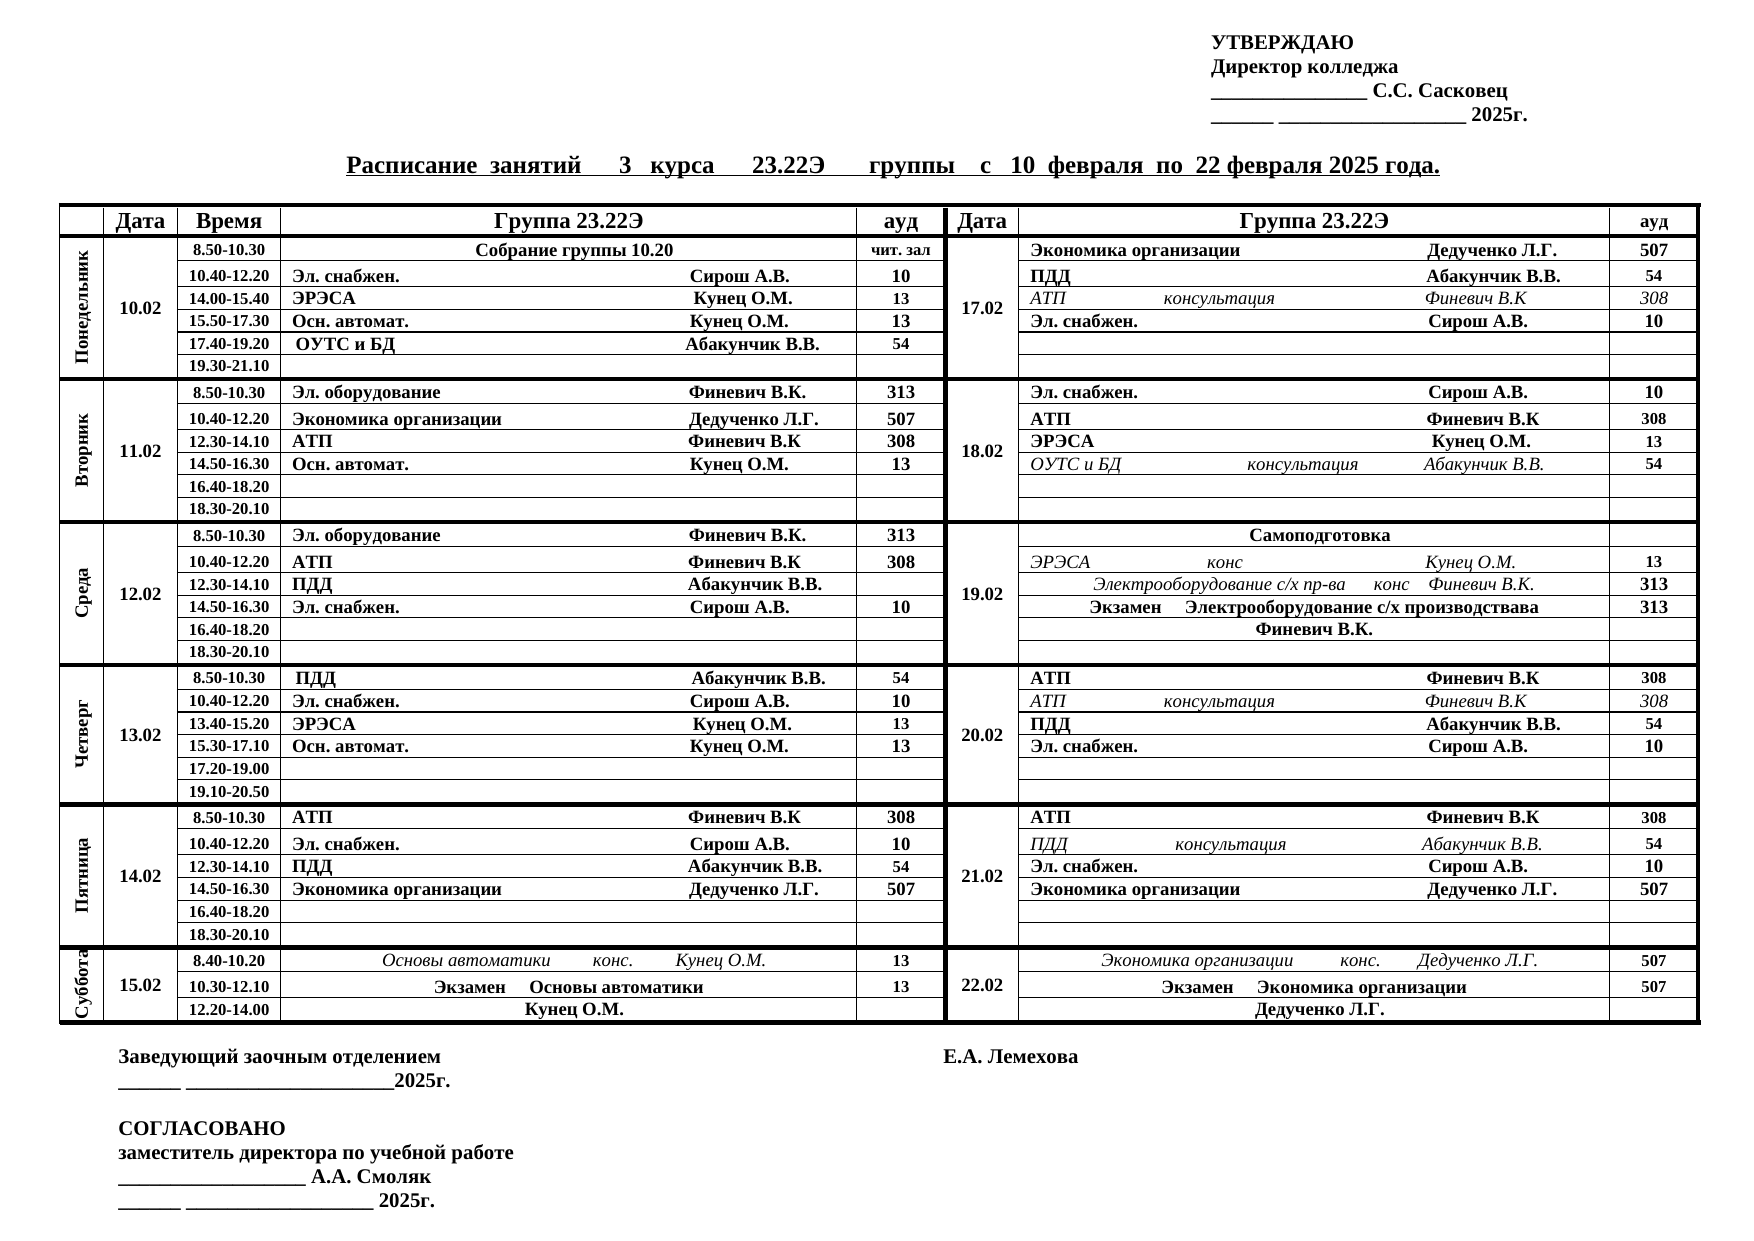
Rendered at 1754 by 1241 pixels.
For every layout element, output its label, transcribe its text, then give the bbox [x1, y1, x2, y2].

table_cell [281, 355, 856, 377]
table_cell [281, 758, 856, 779]
table_cell 8.50-10.30 [178, 524, 280, 546]
table_cell АТП Финевич В.К [1019, 807, 1609, 828]
table_cell 16.40-18.20 [178, 618, 280, 640]
table_cell 8.50-10.30 [178, 807, 280, 828]
table_cell 10 [857, 829, 943, 854]
table_cell Четверг [60, 667, 103, 802]
table_cell ПДД Абакунчик В.В. [1019, 713, 1609, 734]
table_header Дата [948, 207, 1018, 234]
table_cell 16.40-18.20 [178, 475, 280, 497]
table_cell 14.02 [104, 807, 177, 945]
table_cell [1610, 998, 1696, 1020]
table_cell 10 [857, 596, 943, 617]
table_cell [1610, 524, 1696, 546]
table_cell 16.40-18.20 [178, 901, 280, 922]
table_cell [1019, 901, 1609, 922]
text заместитель директора по учебной работе [118, 1140, 1668, 1164]
table_cell [1610, 901, 1696, 922]
text ______ __________________ 2025г. [1137, 102, 1668, 126]
table_cell Экзамен Основы автоматики [281, 972, 856, 997]
table_cell 15.50-17.30 [178, 310, 280, 331]
table_cell [1610, 641, 1696, 662]
table_cell АТП Финевич В.К [281, 430, 856, 452]
table_cell 15.02 [104, 950, 177, 1020]
table_cell 10.40-12.20 [178, 690, 280, 711]
table_cell [1610, 475, 1696, 497]
table_cell 54 [1610, 713, 1696, 734]
table_cell 13 [857, 713, 943, 734]
table_cell 313 [857, 381, 943, 403]
table_cell 22.02 [948, 950, 1018, 1020]
text Директор колледжа [1211, 54, 1668, 78]
table_cell 308 [857, 430, 943, 452]
table_cell 507 [857, 878, 943, 899]
table_cell ПДД Абакунчик В.В. [281, 667, 856, 689]
table_cell 13 [1610, 547, 1696, 572]
table_cell Эл. оборудование Финевич В.К. [281, 381, 856, 403]
table_cell Экономика организации Дедученко Л.Г. [281, 404, 856, 429]
table_cell 308 [1610, 287, 1696, 309]
table_cell [857, 355, 943, 377]
table_cell 8.50-10.30 [178, 238, 280, 260]
table_cell Эл. снабжен. Сирош А.В. [1019, 381, 1609, 403]
table_cell 12.02 [104, 524, 177, 662]
table_cell 12.30-14.10 [178, 430, 280, 452]
table_cell [1610, 758, 1696, 779]
table_cell [281, 475, 856, 497]
table_cell 10.40-12.20 [178, 404, 280, 429]
table_cell Самоподготовка [1019, 524, 1609, 546]
table_cell 308 [857, 807, 943, 828]
table_cell 8.40-10.20 [178, 950, 280, 971]
table_cell 11.02 [104, 381, 177, 519]
table_cell [1019, 780, 1609, 802]
table_cell 10 [1610, 735, 1696, 757]
table_cell [857, 998, 943, 1020]
text ______ ____________________2025г. [118, 1068, 1668, 1092]
table_cell 507 [1610, 950, 1696, 971]
table_cell 14.50-16.30 [178, 596, 280, 617]
table_cell [857, 573, 943, 595]
table_cell АТП Финевич В.К [1019, 667, 1609, 689]
table_cell [1610, 618, 1696, 640]
text ______ __________________ 2025г. [118, 1188, 1668, 1212]
table_cell 14.50-16.30 [178, 878, 280, 899]
table_cell [857, 618, 943, 640]
table_cell 13 [1610, 430, 1696, 452]
subtitle Расписание занятий 3 курса 23.22Э группы с 10 февраля по 22 февраля 2025 года. [118, 150, 1668, 179]
table_cell ОУТС и БД консультация Абакунчик В.В. [1019, 453, 1609, 474]
table_cell [1019, 641, 1609, 662]
table_cell 13 [857, 453, 943, 474]
table_cell 13 [857, 287, 943, 309]
table_cell Эл. снабжен. Сирош А.В. [281, 829, 856, 854]
table_cell Экзамен Экономика организации [1019, 972, 1609, 997]
table_cell 10 [1610, 855, 1696, 877]
table_cell 313 [857, 524, 943, 546]
table_cell Эл. снабжен. Сирош А.В. [281, 690, 856, 711]
table_cell 10 [1610, 310, 1696, 331]
table_cell Пятница [60, 807, 103, 945]
table_cell 15.30-17.10 [178, 735, 280, 757]
table_cell 13 [857, 950, 943, 971]
table_header Время [178, 207, 280, 234]
text Заведующий заочным отделением Е.А. Лемехова [118, 1044, 1668, 1068]
table_cell 507 [1610, 878, 1696, 899]
table_cell 54 [1610, 453, 1696, 474]
table_cell 54 [1610, 829, 1696, 854]
table_cell Понедельник [60, 238, 103, 377]
table_cell Электрооборудование с/х пр-ва конс Финевич В.К. [1019, 573, 1609, 595]
table_cell 54 [857, 333, 943, 354]
table_cell Эл. снабжен. Сирош А.В. [281, 596, 856, 617]
table_cell 10 [857, 690, 943, 711]
table_cell [857, 923, 943, 945]
table_cell 507 [1610, 238, 1696, 260]
table_cell АТП Финевич В.К [281, 807, 856, 828]
table_cell АТП Финевич В.К [1019, 404, 1609, 429]
table_cell 313 [1610, 596, 1696, 617]
table_cell 54 [1610, 261, 1696, 286]
table_cell Экономика организации Дедученко Л.Г. [281, 878, 856, 899]
table_cell Экзамен Электрооборудование с/х производствава [1019, 596, 1609, 617]
table_cell 10 [1610, 381, 1696, 403]
table_cell [1610, 498, 1696, 519]
table_cell АТП Финевич В.К [281, 547, 856, 572]
text СОГЛАСОВАНО [118, 1116, 1668, 1140]
table_cell [1019, 498, 1609, 519]
table_cell 54 [857, 667, 943, 689]
table_cell Основы автоматики конс. Кунец О.М. [281, 950, 856, 971]
table_cell [1019, 758, 1609, 779]
table_cell [281, 923, 856, 945]
text _______________ С.С. Сасковец [1211, 78, 1668, 102]
table_cell Дедученко Л.Г. [1019, 998, 1609, 1020]
table_cell [1019, 355, 1609, 377]
table_cell 13 [857, 310, 943, 331]
table_cell Экономика организации Дедученко Л.Г. [1019, 238, 1609, 260]
table_cell 54 [857, 855, 943, 877]
table_header ауд [857, 207, 945, 234]
table_cell [857, 758, 943, 779]
table_cell Вторник [60, 381, 103, 519]
table_cell 8.50-10.30 [178, 667, 280, 689]
table_cell [281, 641, 856, 662]
table_cell [281, 498, 856, 519]
table_cell 13 [857, 735, 943, 757]
table_cell [281, 901, 856, 922]
table_header Дата [104, 207, 177, 234]
table_cell 507 [1610, 972, 1696, 997]
table_cell Эл. снабжен. Сирош А.В. [1019, 310, 1609, 331]
table_cell 18.30-20.10 [178, 923, 280, 945]
table_cell Суббота [60, 950, 103, 1020]
table_cell Собрание группы 10.20 [281, 238, 856, 260]
table_header Группа 23.22Э [281, 207, 856, 234]
table_cell 308 [1610, 807, 1696, 828]
table_cell [1019, 923, 1609, 945]
table_cell Финевич В.К. [1019, 618, 1609, 640]
table_cell 17.02 [948, 238, 1018, 377]
table_cell 313 [1610, 573, 1696, 595]
table_cell [857, 641, 943, 662]
table_cell Кунец О.М. [281, 998, 856, 1020]
table_cell чит. зал [857, 238, 943, 260]
table_cell 18.30-20.10 [178, 498, 280, 519]
table_cell 12.30-14.10 [178, 573, 280, 595]
table_cell 10 [857, 261, 943, 286]
table_cell 19.10-20.50 [178, 780, 280, 802]
table_cell ЭРЭСА Кунец О.М. [281, 287, 856, 309]
table_cell Осн. автомат. Кунец О.М. [281, 310, 856, 331]
table_cell Экономика организации конс. Дедученко Л.Г. [1019, 950, 1609, 971]
table_cell [1019, 475, 1609, 497]
table_cell 13.40-15.20 [178, 713, 280, 734]
table_cell ЭРЭСА Кунец О.М. [281, 713, 856, 734]
table_cell [1610, 355, 1696, 377]
table_cell ПДД Абакунчик В.В. [281, 855, 856, 877]
table_cell Осн. автомат. Кунец О.М. [281, 453, 856, 474]
table_cell ОУТС и БД Абакунчик В.В. [281, 333, 856, 354]
table_cell Среда [60, 524, 103, 662]
table_cell 17.20-19.00 [178, 758, 280, 779]
table_cell ЭРЭСА конс Кунец О.М. [1019, 547, 1609, 572]
table_cell 10.30-12.10 [178, 972, 280, 997]
table_cell 18.30-20.10 [178, 641, 280, 662]
table_cell Эл. снабжен. Сирош А.В. [1019, 735, 1609, 757]
table_cell [1610, 923, 1696, 945]
table_cell 10.40-12.20 [178, 261, 280, 286]
table_cell 17.40-19.20 [178, 333, 280, 354]
table_cell 308 [857, 547, 943, 572]
table_cell 12.20-14.00 [178, 998, 280, 1020]
table_cell Эл. снабжен. Сирош А.В. [1019, 855, 1609, 877]
table_cell [281, 780, 856, 802]
table_cell 12.30-14.10 [178, 855, 280, 877]
table_cell ПДД Абакунчик В.В. [281, 573, 856, 595]
table_cell [1610, 333, 1696, 354]
table_cell 308 [1610, 404, 1696, 429]
table_cell АТП консультация Финевич В.К [1019, 287, 1609, 309]
table_cell ПДД Абакунчик В.В. [1019, 261, 1609, 286]
table_cell 10.02 [104, 238, 177, 377]
text УТВЕРЖДАЮ [1211, 29, 1668, 54]
table_cell АТП консультация Финевич В.К [1019, 690, 1609, 711]
table_cell 13 [857, 972, 943, 997]
table_cell [857, 498, 943, 519]
table_cell 10.40-12.20 [178, 547, 280, 572]
table_cell 8.50-10.30 [178, 381, 280, 403]
table_cell 18.02 [948, 381, 1018, 519]
table_header [60, 207, 103, 234]
table_cell Эл. оборудование Финевич В.К. [281, 524, 856, 546]
table_cell 21.02 [948, 807, 1018, 945]
table_cell [857, 780, 943, 802]
text __________________ А.А. Смоляк [118, 1164, 1668, 1188]
table_cell [1019, 333, 1609, 354]
table_cell 19.02 [948, 524, 1018, 662]
table_header Группа 23.22Э [1019, 207, 1609, 234]
table_cell [281, 618, 856, 640]
table_cell 507 [857, 404, 943, 429]
table_cell 13.02 [104, 667, 177, 802]
table_cell Осн. автомат. Кунец О.М. [281, 735, 856, 757]
table_cell 308 [1610, 667, 1696, 689]
table_header ауд [1610, 207, 1696, 234]
table_cell 20.02 [948, 667, 1018, 802]
table_cell ПДД консультация Абакунчик В.В. [1019, 829, 1609, 854]
table_cell Эл. снабжен. Сирош А.В. [281, 261, 856, 286]
table_cell [857, 475, 943, 497]
table_cell 19.30-21.10 [178, 355, 280, 377]
table_cell 10.40-12.20 [178, 829, 280, 854]
table_cell 308 [1610, 690, 1696, 711]
table_cell 14.50-16.30 [178, 453, 280, 474]
table_cell [1610, 780, 1696, 802]
table_cell [857, 901, 943, 922]
table_cell 14.00-15.40 [178, 287, 280, 309]
table_cell Экономика организации Дедученко Л.Г. [1019, 878, 1609, 899]
table_cell ЭРЭСА Кунец О.М. [1019, 430, 1609, 452]
